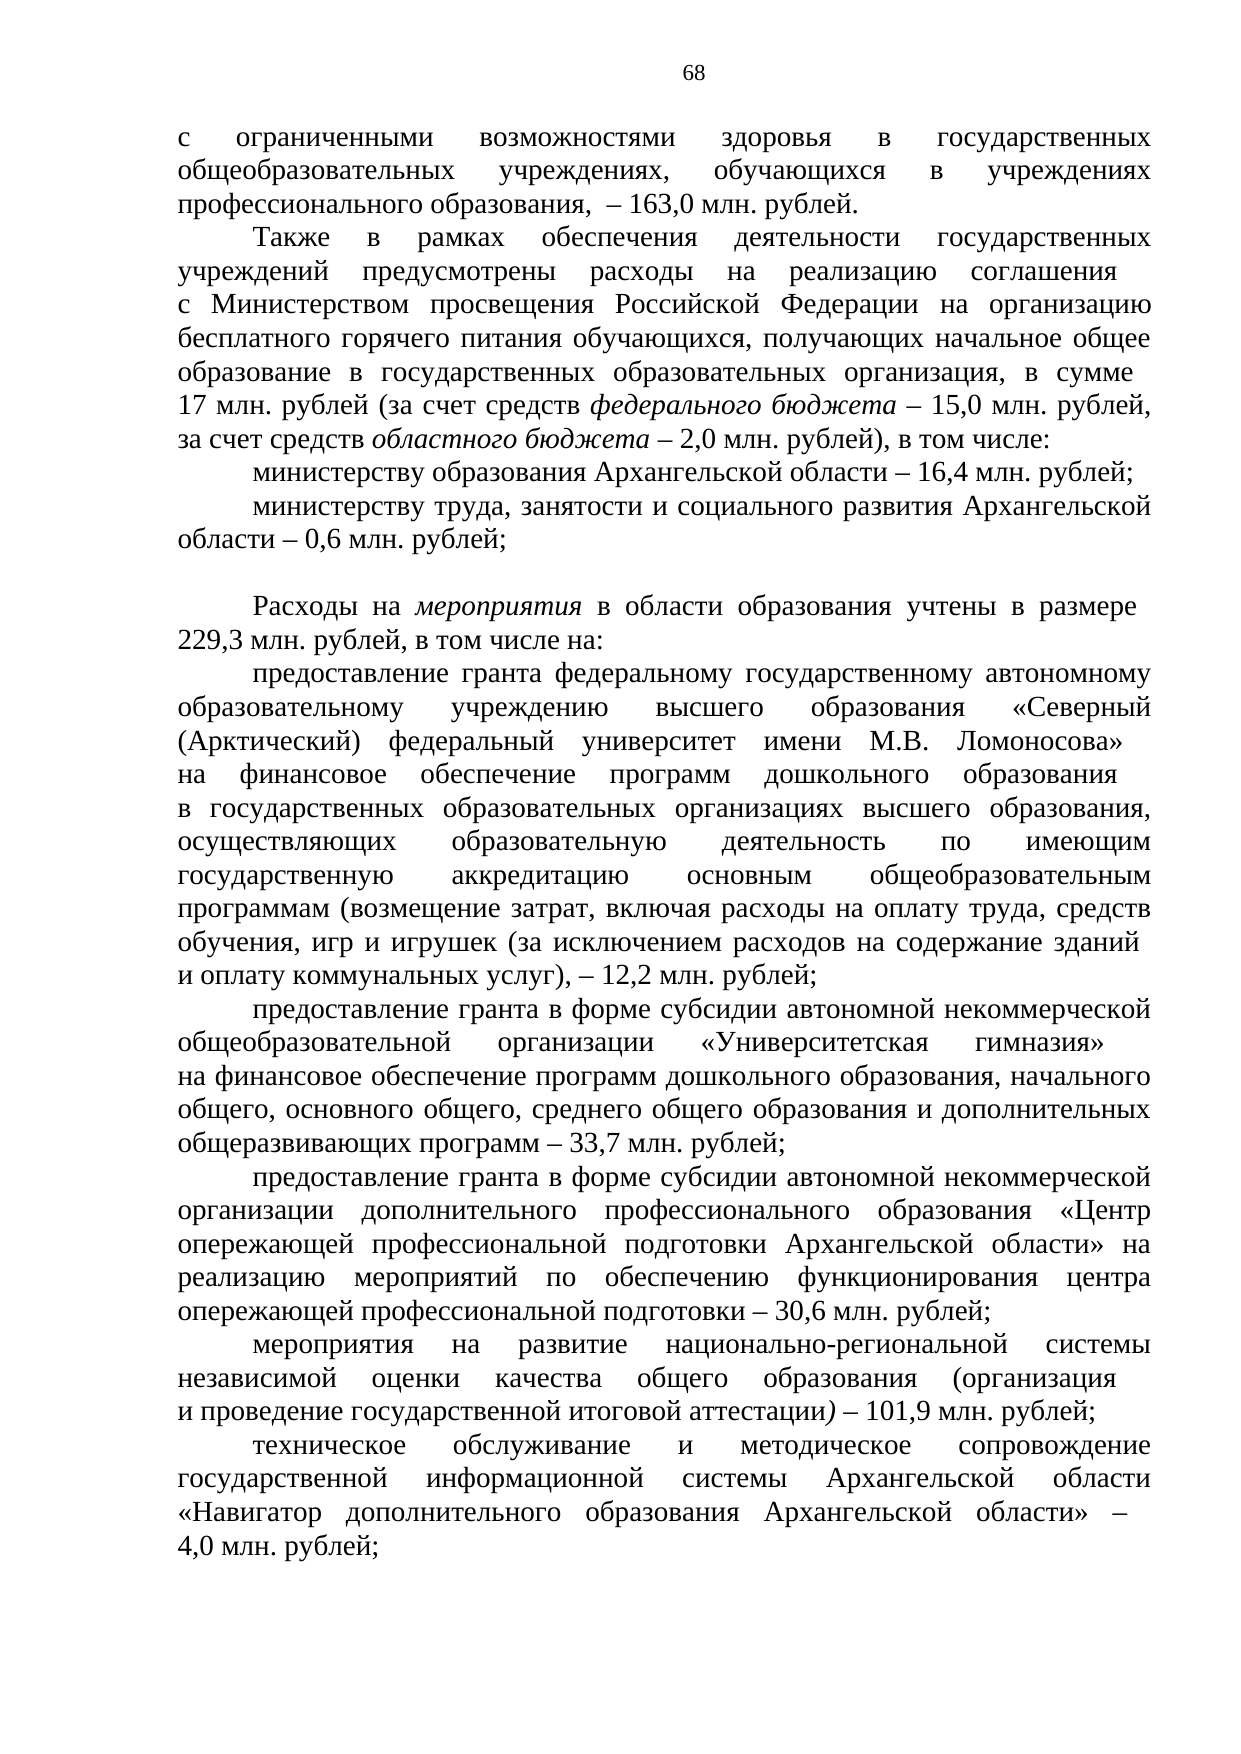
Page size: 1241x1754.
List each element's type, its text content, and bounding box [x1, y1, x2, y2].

text министерству образования Архангельской области – 16,4 млн. рублей; [177, 454, 1152, 488]
text предоставление гранта в форме субсидии автономной некоммерческой общеобразовательной организации «Университетская гимназия» на финансовое обеспечение программ дошкольного образования, начального общего, основного общего, среднего общего образования и дополнительных общеразвивающих программ – 33,7 млн. рублей; [177, 991, 1152, 1159]
text мероприятия на развитие национально-региональной системы независимой оценки качества общего образования (организация и проведение государственной итоговой аттестации) – 101,9 млн. рублей; [177, 1326, 1152, 1427]
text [177, 119, 1152, 219]
text Также в рамках обеспечения деятельности государственных учреждений предусмотрены расходы на реализацию соглашения с Министерством просвещения Российской Федерации на организацию бесплатного горячего питания обучающихся, получающих начальное общее образование в государственных образовательных организация, в сумме 17 млн. рублей (за счет средств федерального бюджета – 15,0 млн. рублей, за счет средств областного бюджета – 2,0 млн. рублей), в том числе: [177, 219, 1152, 454]
text Расходы на мероприятия в области образования учтены в размере 229,3 млн. рублей, в том числе на: [177, 588, 1152, 656]
text министерству труда, занятости и социального развития Архангельской области – 0,6 млн. рублей; [177, 488, 1152, 555]
text техническое обслуживание и методическое сопровождение государственной информационной системы Архангельской области «Навигатор дополнительного образования Архангельской области» – 4,0 млн. рублей; [177, 1427, 1152, 1561]
text предоставление гранта в форме субсидии автономной некоммерческой организации дополнительного профессионального образования «Центр опережающей профессиональной подготовки Архангельской области» на реализацию мероприятий по обеспечению функционирования центра опережающей профессиональной подготовки – 30,6 млн. рублей; [177, 1159, 1152, 1326]
text предоставление гранта федеральному государственному автономному образовательному учреждению высшего образования «Северный (Арктический) федеральный университет имени М.В. Ломоносова» на финансовое обеспечение программ дошкольного образования в государственных образовательных организациях высшего образования, осуществляющих образовательную деятельность по имеющим государственную аккредитацию основным общеобразовательным программам (возмещение затрат, включая расходы на оплату труда, средств обучения, игр и игрушек (за исключением расходов на содержание зданий и оплату коммунальных услуг), – 12,2 млн. рублей; [177, 656, 1152, 991]
